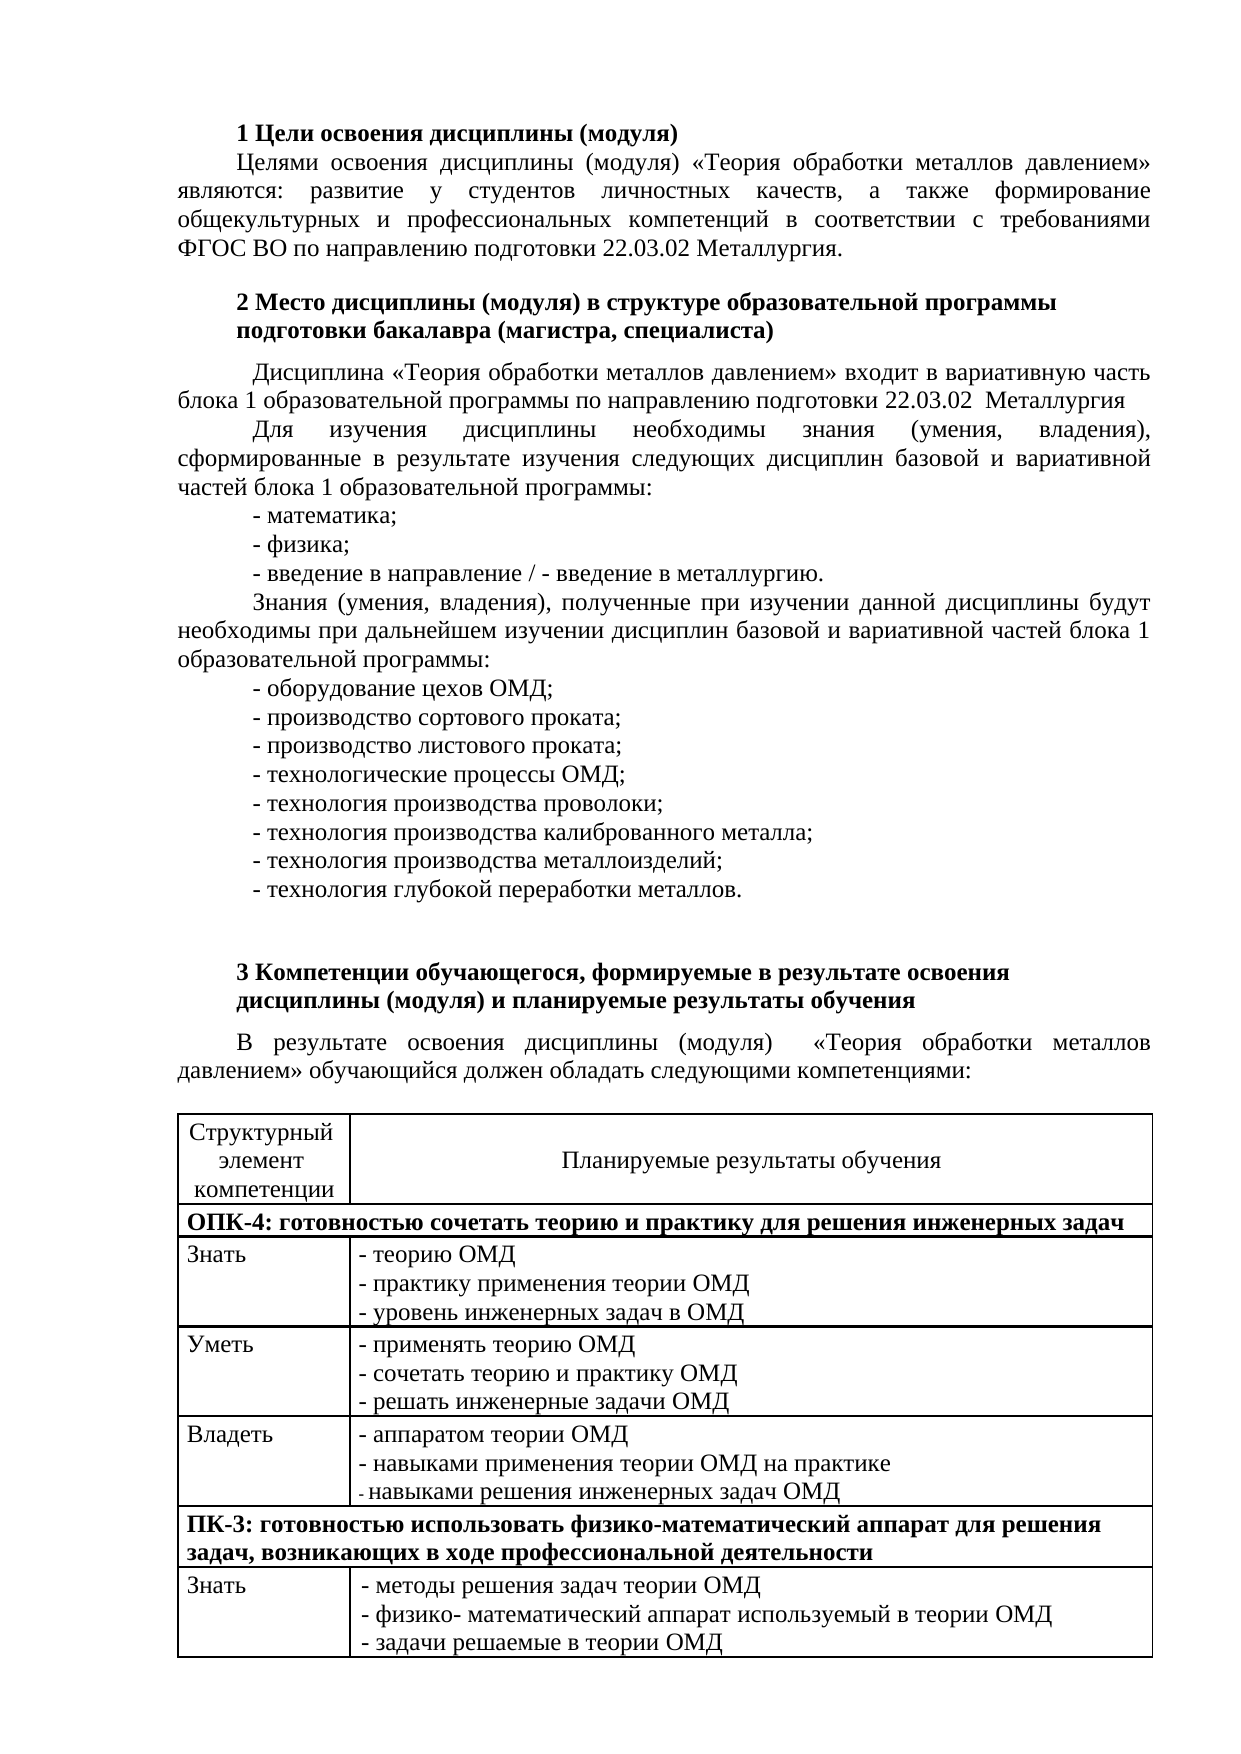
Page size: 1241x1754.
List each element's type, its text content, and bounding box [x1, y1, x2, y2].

text - технология глубокой переработки металлов. [177, 874, 1152, 903]
table_cell - аппаратом теории ОМД - навыками применения теории ОМД на практике - навыками решения инженерных задач ОМД [351, 1417, 1152, 1505]
text В результате освоения дисциплины (модуля) «Теория обработки металлов давлением» обучающийся должен обладать следующими компетенциями: [177, 1027, 1152, 1084]
table_header Структурный элемент компетенции [179, 1115, 349, 1203]
table_cell Уметь [179, 1328, 349, 1415]
table_cell ПК-3: готовностью использовать физико-математический аппарат для решения задач, возникающих в ходе профессиональной деятельности [179, 1507, 1152, 1566]
text - математика; [177, 501, 1152, 529]
table_cell ОПК-4: готовностью сочетать теорию и практику для решения инженерных задач [179, 1205, 1152, 1235]
text - технология производства проволоки; [177, 788, 1152, 817]
text - производство листового проката; [177, 731, 1152, 759]
table_cell Владеть [179, 1417, 349, 1505]
text - технологические процессы ОМД; [177, 759, 1152, 788]
text - введение в направление / - введение в металлургию. [177, 558, 1152, 587]
subtitle 3 Компетенции обучающегося, формируемые в результате освоения дисциплины (модуля) и планируемые результаты обучения [236, 957, 1152, 1014]
table_cell Знать [179, 1238, 349, 1325]
text - производство сортового проката; [177, 702, 1152, 731]
text Знания (умения, владения), полученные при изучении данной дисциплины будут необходимы при дальнейшем изучении дисциплин базовой и вариативной частей блока 1 образовательной программы: [177, 587, 1152, 673]
table_cell Знать [179, 1568, 349, 1656]
table_header Планируемые результаты обучения [351, 1115, 1152, 1203]
text - технология производства калиброванного металла; [177, 817, 1152, 846]
table_cell - методы решения задач теории ОМД - физико- математический аппарат используемый в теории ОМД - задачи решаемые в теории ОМД [351, 1568, 1152, 1656]
text Дисциплина «Теория обработки металлов давлением» входит в вариативную часть блока 1 образовательной программы по направлению подготовки 22.03.02 Металлургия [177, 357, 1152, 414]
text - оборудование цехов ОМД; [177, 673, 1152, 702]
subtitle 2 Место дисциплины (модуля) в структуре образовательной программы подготовки бакалавра (магистра, специалиста) [236, 287, 1152, 344]
text Целями освоения дисциплины (модуля) «Теория обработки металлов давлением» являются: развитие у студентов личностных качеств, а также формирование общекультурных и профессиональных компетенций в соответствии с требованиями ФГОС ВО по направлению подготовки 22.03.02 Металлургия. [177, 147, 1152, 262]
text - технология производства металлоизделий; [177, 846, 1152, 874]
text 1 Цели освоения дисциплины (модуля) [177, 118, 1152, 147]
text Для изучения дисциплины необходимы знания (умения, владения), сформированные в результате изучения следующих дисциплин базовой и вариативной частей блока 1 образовательной программы: [177, 414, 1152, 501]
table_cell - теорию ОМД - практику применения теории ОМД - уровень инженерных задач в ОМД [351, 1238, 1152, 1325]
table_cell - применять теорию ОМД - сочетать теорию и практику ОМД - решать инженерные задачи ОМД [351, 1328, 1152, 1415]
text - физика; [177, 529, 1152, 558]
